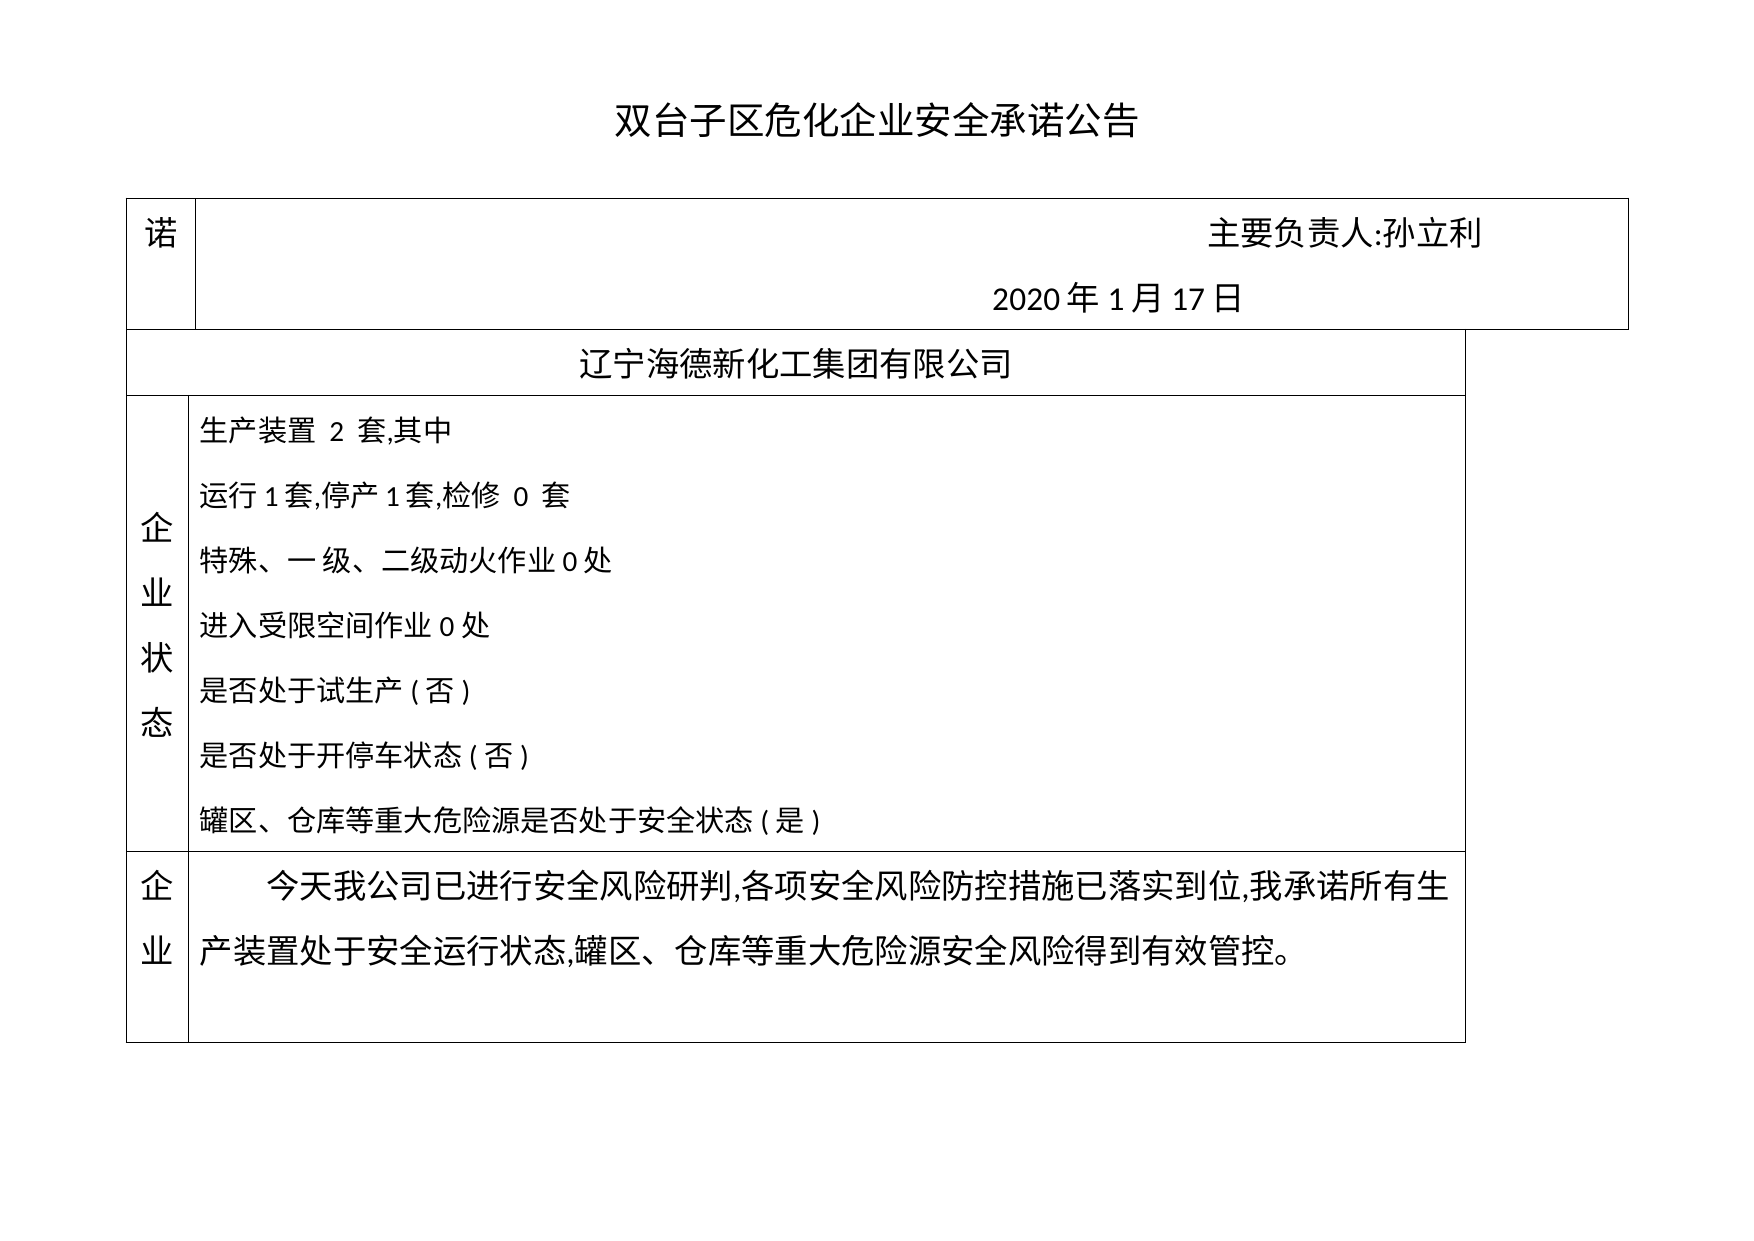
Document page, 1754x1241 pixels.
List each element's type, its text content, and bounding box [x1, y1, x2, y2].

table_cell 企业承诺 [127, 852, 188, 1042]
table_cell 辽宁海德新化工集团有限公司 [127, 330, 1465, 395]
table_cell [196, 199, 1628, 329]
table_cell 企业承诺 [127, 199, 195, 329]
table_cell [189, 852, 1465, 1042]
table_cell 生产装置 2 套,其中 运行1套,停产1套,检修 0 套 特殊、一 级、二级动火作业 0处 进入受限空间作业 0 处 是否处于试生产 ( 否 ) 是否处于开停车状态 ( 否 ) 罐区、仓库等重大危险源是否处于安全状态 ( 是 ) [189, 396, 1465, 851]
table_cell 企业状态 [127, 396, 188, 851]
